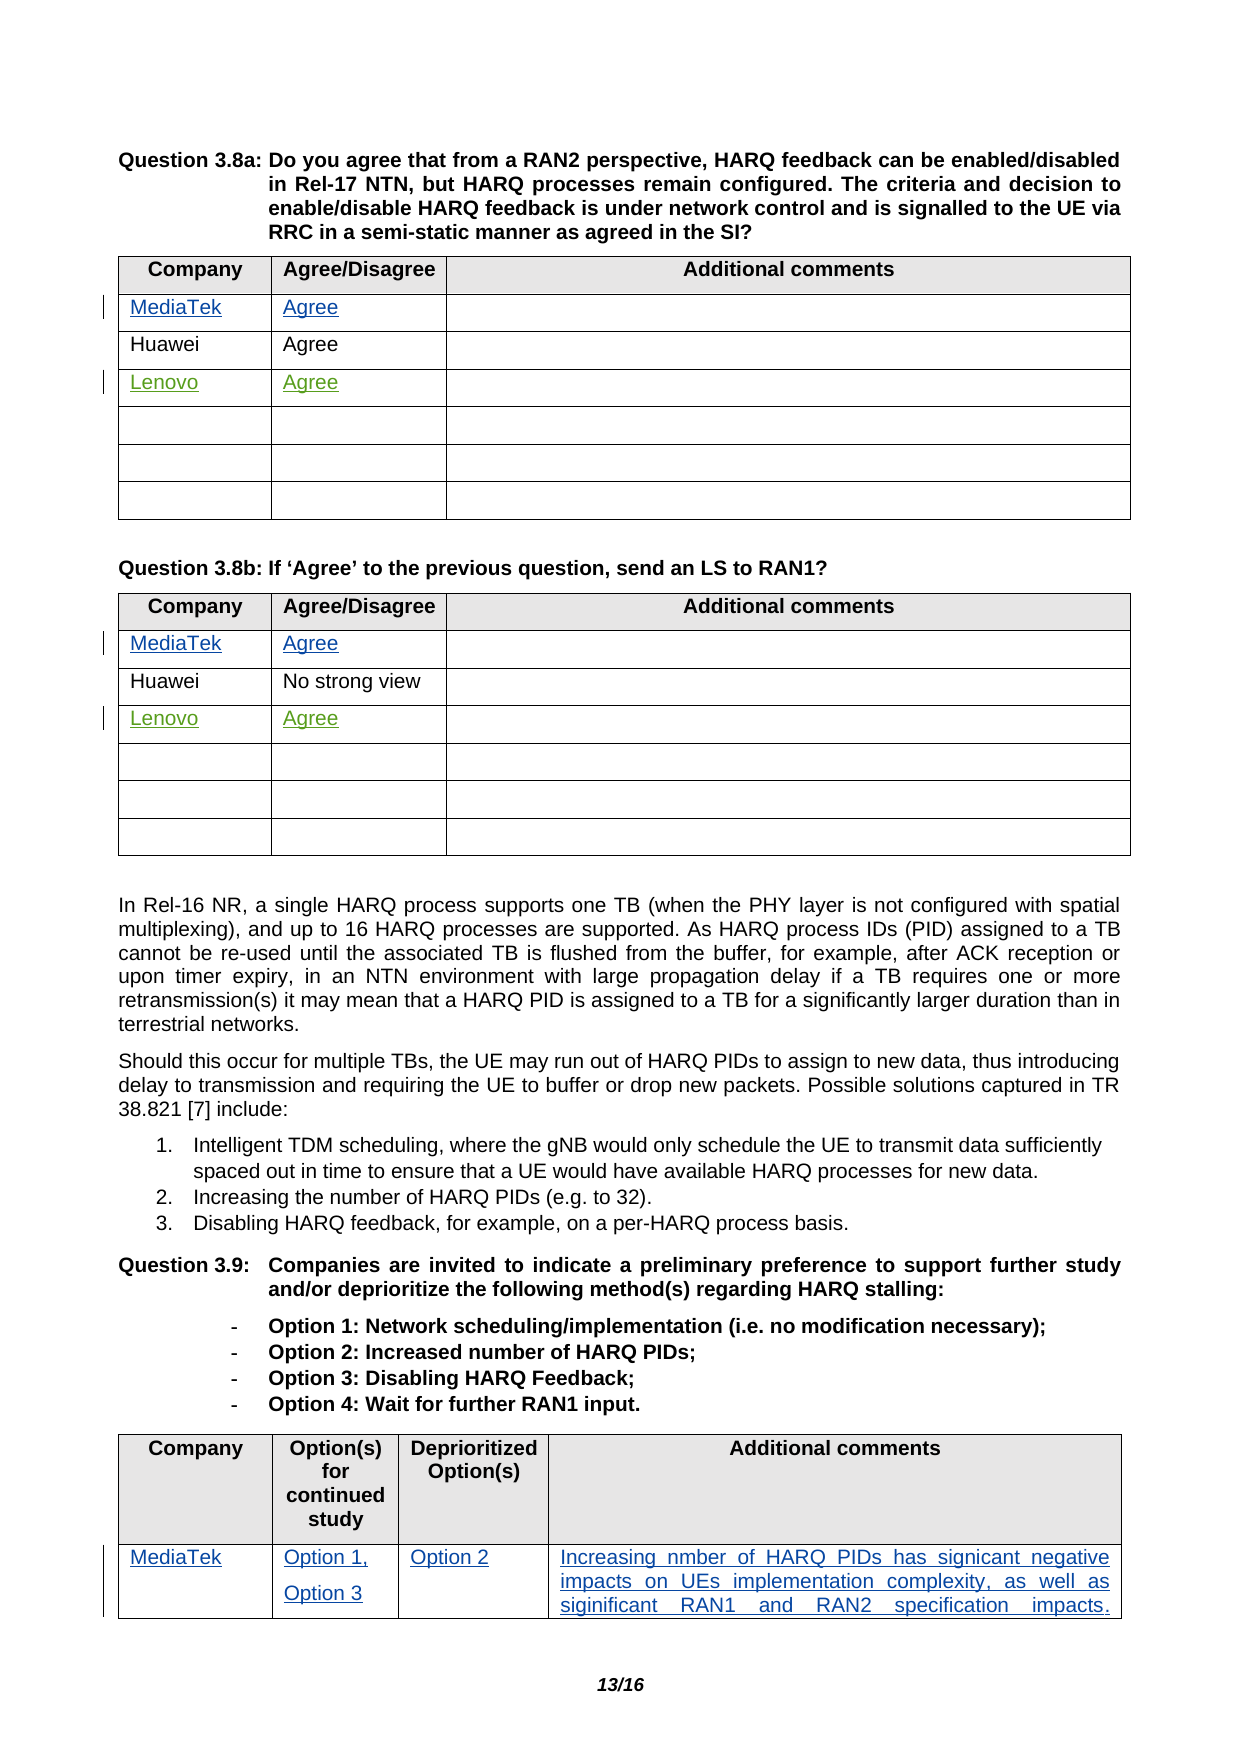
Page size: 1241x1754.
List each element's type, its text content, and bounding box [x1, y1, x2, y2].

list Intelligent TDM scheduling, where the gNB would only schedule the UE to transmit data sufficiently spaced out in time to ensure that a UE would have available HARQ processes for new data. [156, 1133, 1122, 1183]
table_cell [272, 445, 446, 481]
table_cell [447, 445, 1130, 481]
table_cell [119, 744, 271, 780]
table_cell [272, 744, 446, 780]
table_cell No strong view [272, 669, 446, 705]
table_cell [447, 295, 1130, 331]
table_cell [447, 482, 1130, 518]
text In Rel-16 NR, a single HARQ process supports one TB (when the PHY layer is not configured with spatial multiplexing), and up to 16 HARQ processes are supported. As HARQ process IDs (PID) assigned to a TB cannot be re-used until the associated TB is flushed from the buffer, for example, after ACK reception or upon timer expiry, in an NTN environment with large propagation delay if a TB requires one or more retransmission(s) it may mean that a HARQ PID is assigned to a TB for a significantly larger duration than in terrestrial networks. [118, 892, 1122, 1036]
list Increasing the number of HARQ PIDs (e.g. to 32). [156, 1185, 1122, 1209]
table_cell [447, 631, 1130, 667]
table_cell [447, 669, 1130, 705]
table_header Additional comments [447, 594, 1130, 630]
text Question 3.8a: Do you agree that from a RAN2 perspective, HARQ feedback can be enabled/disabled in Rel-17 NTN, but HARQ processes remain configured. The criteria and decision to enable/disable HARQ feedback is under network control and is signalled to the UE via RRC in a semi-static manner as agreed in the SI? [118, 148, 1122, 243]
table_cell [119, 631, 271, 667]
text Question 3.9: Companies are invited to indicate a preliminary preference to support further study and/or deprioritize the following method(s) regarding HARQ stalling: [118, 1253, 1122, 1301]
table_header Company [119, 1435, 272, 1544]
table_cell [549, 1545, 1121, 1618]
table_cell [119, 482, 271, 518]
list Option 2: Increased number of HARQ PIDs; [231, 1339, 1122, 1364]
text Question 3.8b: If ‘Agree’ to the previous question, send an LS to RAN1? [118, 556, 1122, 580]
list Option 3: Disabling HARQ Feedback; [231, 1366, 1122, 1390]
table_header Company [119, 257, 271, 293]
list Disabling HARQ feedback, for example, on a per-HARQ process basis. [156, 1211, 1122, 1234]
table_cell [272, 631, 446, 667]
table_cell [447, 744, 1130, 780]
table_header Deprioritized Option(s) [399, 1435, 548, 1544]
table_cell [272, 482, 446, 518]
table_cell [119, 819, 271, 855]
list Option 4: Wait for further RAN1 input. [231, 1392, 1122, 1416]
table_cell Agree [272, 332, 446, 368]
table_cell [272, 295, 446, 331]
list Option 1: Network scheduling/implementation (i.e. no modification necessary); [231, 1313, 1122, 1338]
table_cell [119, 781, 271, 817]
table_cell [447, 407, 1130, 443]
table_cell [119, 706, 271, 742]
table_cell [272, 706, 446, 742]
table_cell [119, 407, 271, 443]
table_cell [273, 1545, 398, 1618]
table_cell [272, 370, 446, 406]
table_cell [119, 1545, 272, 1618]
table_cell Huawei [119, 669, 271, 705]
table_header Option(s) for continued study [273, 1435, 398, 1544]
table_cell [119, 370, 271, 406]
table_header Agree/Disagree [272, 594, 446, 630]
table_cell [447, 781, 1130, 817]
table_cell [272, 407, 446, 443]
table_cell [447, 706, 1130, 742]
table_cell [119, 295, 271, 331]
table_cell [447, 819, 1130, 855]
table_cell [399, 1545, 548, 1618]
table_header Additional comments [549, 1435, 1121, 1544]
table_cell [119, 445, 271, 481]
table_cell [272, 781, 446, 817]
table_cell Huawei [119, 332, 271, 368]
table_cell [447, 370, 1130, 406]
table_cell [272, 819, 446, 855]
table_header Agree/Disagree [272, 257, 446, 293]
table_header Additional comments [447, 257, 1130, 293]
table_cell [447, 332, 1130, 368]
table_header Company [119, 594, 271, 630]
text Should this occur for multiple TBs, the UE may run out of HARQ PIDs to assign to new data, thus introducing delay to transmission and requiring the UE to buffer or drop new packets. Possible solutions captured in TR 38.821 [7] include: [118, 1049, 1122, 1121]
